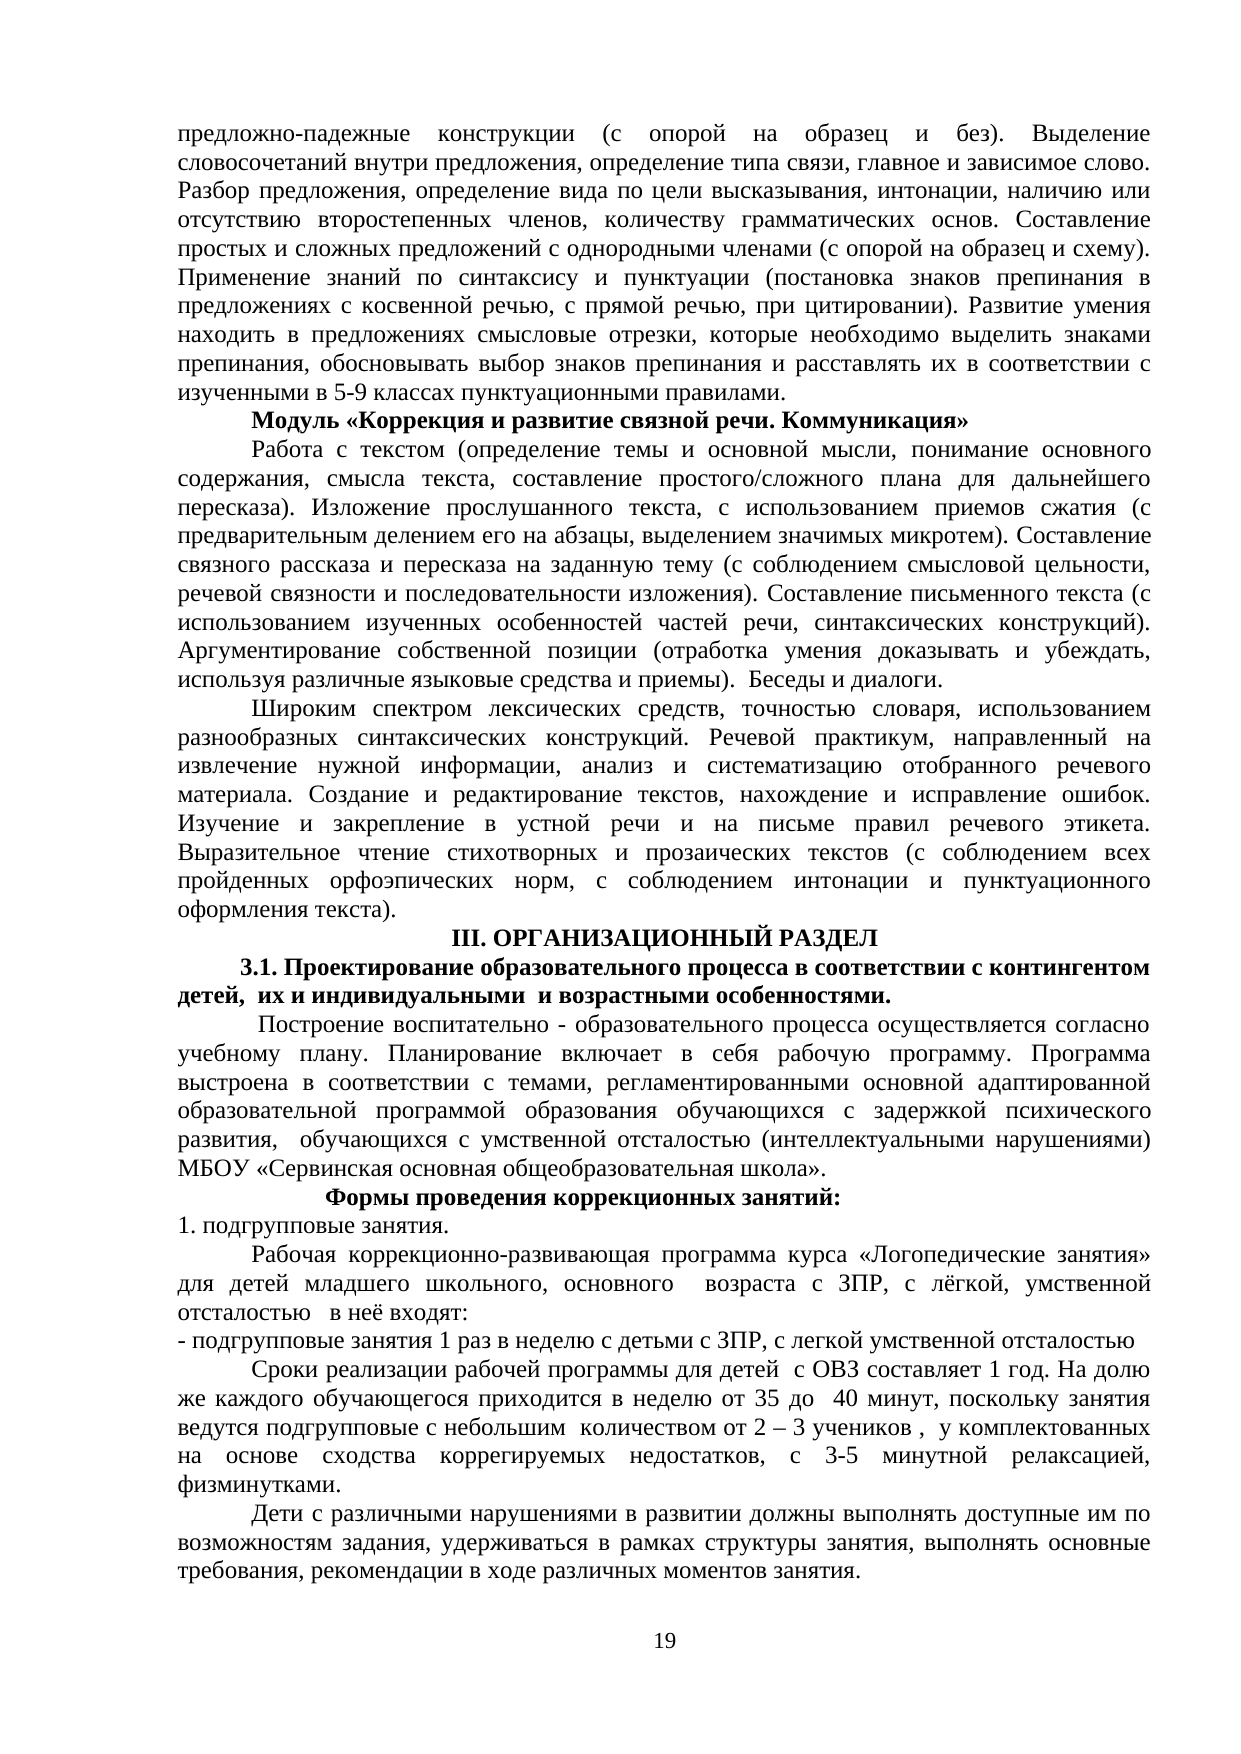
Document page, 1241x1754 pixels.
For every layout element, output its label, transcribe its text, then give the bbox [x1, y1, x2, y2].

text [177, 118, 1152, 406]
text Широким спектром лексических средств, точностью словаря, использованием разнообразных синтаксических конструкций. Речевой практикум, направленный на извлечение нужной информации, анализ и систематизацию отобранного речевого материала. Создание и редактирование текстов, нахождение и исправление ошибок. Изучение и закрепление в устной речи и на письме правил речевого этикета. Выразительное чтение стихотворных и прозаических текстов (с соблюдением всех пройденных орфоэпических норм, с соблюдением интонации и пунктуационного оформления текста). [177, 693, 1152, 923]
text Построение воспитательно - образовательного процесса осуществляется согласно учебному плану. Планирование включает в себя рабочую программу. Программа выстроена в соответствии с темами, регламентированными основной адаптированной образовательной программой образования обучающихся с задержкой психического развития, обучающихся с умственной отсталостью (интеллектуальными нарушениями) МБОУ «Сервинская основная общеобразовательная школа». [177, 1009, 1152, 1182]
text Модуль «Коррекция и развитие связной речи. Коммуникация» [177, 406, 1152, 434]
text III. ОРГАНИЗАЦИОННЫЙ РАЗДЕЛ [177, 923, 1152, 952]
text Работа с текстом (определение темы и основной мысли, понимание основного содержания, смысла текста, составление простого/сложного плана для дальнейшего пересказа). Изложение прослушанного текста, с использованием приемов сжатия (с предварительным делением его на абзацы, выделением значимых микротем). Составление связного рассказа и пересказа на заданную тему (с соблюдением смысловой цельности, речевой связности и последовательности изложения). Составление письменного текста (с использованием изученных особенностей частей речи, синтаксических конструкций). Аргументирование собственной позиции (отработка умения доказывать и убеждать, используя различные языковые средства и приемы). Беседы и диалоги. [177, 434, 1152, 693]
text Дети с различными нарушениями в развитии должны выполнять доступные им по возможностям задания, удерживаться в рамках структуры занятия, выполнять основные требования, рекомендации в ходе различных моментов занятия. [177, 1498, 1152, 1584]
text Рабочая коррекционно-развивающая программа курса «Логопедические занятия» для детей младшего школьного, основного возраста с ЗПР, с лёгкой, умственной отсталостью в неё входят: [177, 1239, 1152, 1326]
text - подгрупповые занятия 1 раз в неделю с детьми с ЗПР, с легкой умственной отсталостью [177, 1326, 1152, 1354]
text 3.1. Проектирование образовательного процесса в соответствии с контингентом детей, их и индивидуальными и возрастными особенностями. [177, 952, 1152, 1009]
text Сроки реализации рабочей программы для детей с ОВЗ составляет 1 год. На долю же каждого обучающегося приходится в неделю от 35 до 40 минут, поскольку занятия ведутся подгрупповые с небольшим количеством от 2 – 3 учеников , у комплектованных на основе сходства коррегируемых недостатков, с 3-5 минутной релаксацией, физминутками. [177, 1354, 1152, 1498]
text 1. подгрупповые занятия. [177, 1211, 1152, 1239]
text Формы проведения коррекционных занятий: [177, 1182, 1152, 1211]
